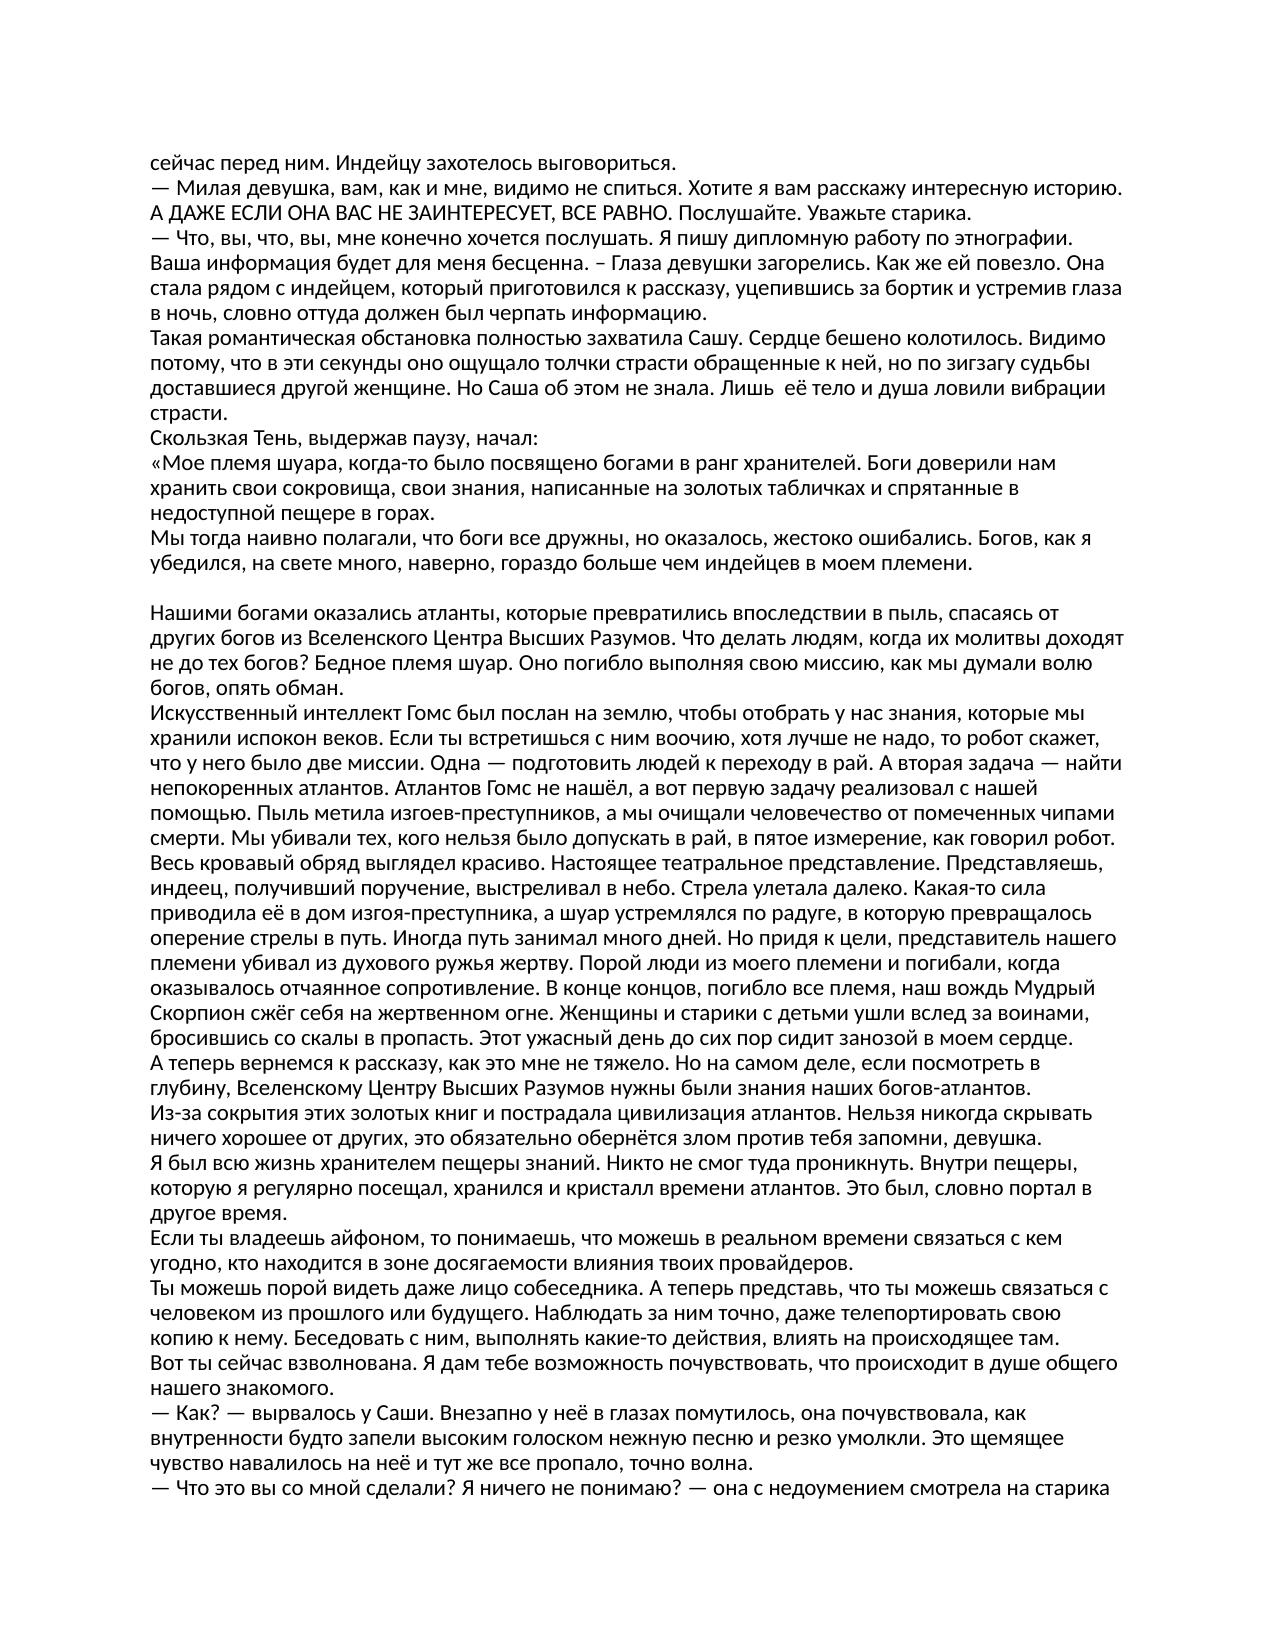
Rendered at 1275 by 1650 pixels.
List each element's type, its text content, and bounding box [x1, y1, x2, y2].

text Вот ты сейчас взволнована. Я дам тебе возможность почувствовать, что происходит в душе общего нашего знакомого. [150, 1350, 1125, 1400]
text — Милая девушка, вам, как и мне, видимо не спиться. Хотите я вам расскажу интересную историю. А ДАЖЕ ЕСЛИ ОНА ВАС НЕ ЗАИНТЕРЕСУЕТ, ВСЕ РАВНО. Послушайте. Уважьте старика. [150, 175, 1125, 225]
text Скользкая Тень, выдержав паузу, начал: [150, 425, 1125, 450]
text Весь кровавый обряд выглядел красиво. Настоящее театральное представление. Представляешь, индеец, получивший поручение, выстреливал в небо. Стрела улетала далеко. Какая-то сила приводила её в дом изгоя-преступника, а шуар устремлялся по радуге, в которую превращалось оперение стрелы в путь. Иногда путь занимал много дней. Но придя к цели, представитель нашего племени убивал из духового ружья жертву. Порой люди из моего племени и погибали, когда оказывалось отчаянное сопротивление. В конце концов, погибло все племя, наш вождь Мудрый Скорпион сжёг себя на жертвенном огне. Женщины и старики с детьми ушли вслед за воинами, бросившись со скалы в пропасть. Этот ужасный день до сих пор сидит занозой в моем сердце. [150, 850, 1125, 1050]
text Ты можешь порой видеть даже лицо собеседника. А теперь представь, что ты можешь связаться с человеком из прошлого или будущего. Наблюдать за ним точно, даже телепортировать свою копию к нему. Беседовать с ним, выполнять какие-то действия, влиять на происходящее там. [150, 1275, 1125, 1350]
text Мы тогда наивно полагали, что боги все дружны, но оказалось, жестоко ошибались. Богов, как я убедился, на свете много, наверно, гораздо больше чем индейцев в моем племени. [150, 525, 1125, 575]
text Я был всю жизнь хранителем пещеры знаний. Никто не смог туда проникнуть. Внутри пещеры, которую я регулярно посещал, хранился и кристалл времени атлантов. Это был, словно портал в другое время. [150, 1150, 1125, 1225]
text «Мое племя шуарa, когда-то было посвящено богами в ранг хранителей. Боги доверили нам хранить свои сокровища, свои знания, написанные на золотых табличках и спрятанные в недоступной пещере в горах. [150, 450, 1125, 525]
text Из-за сокрытия этих золотых книг и пострадала цивилизация атлантов. Нельзя никогда скрывать ничего хорошее от других, это обязательно обернётся злом против тебя запомни, девушка. [150, 1100, 1125, 1150]
text Если ты владеешь айфоном, то понимаешь, что можешь в реальном времени связаться с кем угодно, кто находится в зоне досягаемости влияния твоих провайдеров. [150, 1225, 1125, 1275]
text — Что, вы, что, вы, мне конечно хочется послушать. Я пишу дипломную работу по этнографии. Ваша информация будет для меня бесценна. – Глаза девушки загорелись. Как же ей повезло. Она стала рядом с индейцем, который приготовился к рассказу, уцепившись за бортик и устремив глаза в ночь, словно оттуда должен был черпать информацию. [150, 225, 1125, 325]
text Такая романтическая обстановка полностью захватила Сашу. Сердце бешено колотилось. Видимо потому, что в эти секунды оно ощущало толчки страсти обращенные к ней, но по зигзагу судьбы доставшиеся другой женщине. Но Саша об этом не знала. Лишь её тело и душа ловили вибрации страсти. [150, 325, 1125, 425]
text — Как? — вырвалось у Саши. Внезапно у неё в глазах помутилось, она почувствовала, как внутренности будто запели высоким голоском нежную песню и резко умолкли. Это щемящее чувство навалилось на неё и тут же все пропало, точно волна. [150, 1400, 1125, 1475]
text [150, 150, 1125, 175]
text Нашими богами оказались атланты, которые превратились впоследствии в пыль, спасаясь от других богов из Вселенского Центра Высших Разумов. Что делать людям, когда их молитвы доходят не до тех богов? Бедное племя шуар. Оно погибло выполняя свою миссию, как мы думали волю богов, опять обман. [150, 600, 1125, 700]
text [150, 1475, 1125, 1500]
text А теперь вернемся к рассказу, как это мне не тяжело. Но на самом деле, если посмотреть в глубину, Вселенскому Центру Высших Разумов нужны были знания наших богов-атлантов. [150, 1050, 1125, 1100]
text Искусственный интеллект Гомс был послан на землю, чтобы отобрать у нас знания, которые мы хранили испокон веков. Если ты встретишься с ним воочию, хотя лучше не надо, то робот скажет, что у него было две миссии. Одна — подготовить людей к переходу в рай. А вторая задача — найти непокоренных атлантов. Атлантов Гомс не нашёл, а вот первую задачу реализовал с нашей помощью. Пыль метила изгоев-преступников, а мы очищали человечество от помеченных чипами смерти. Мы убивали тех, кого нельзя было допускать в рай, в пятое измерение, как говорил робот. [150, 700, 1125, 850]
